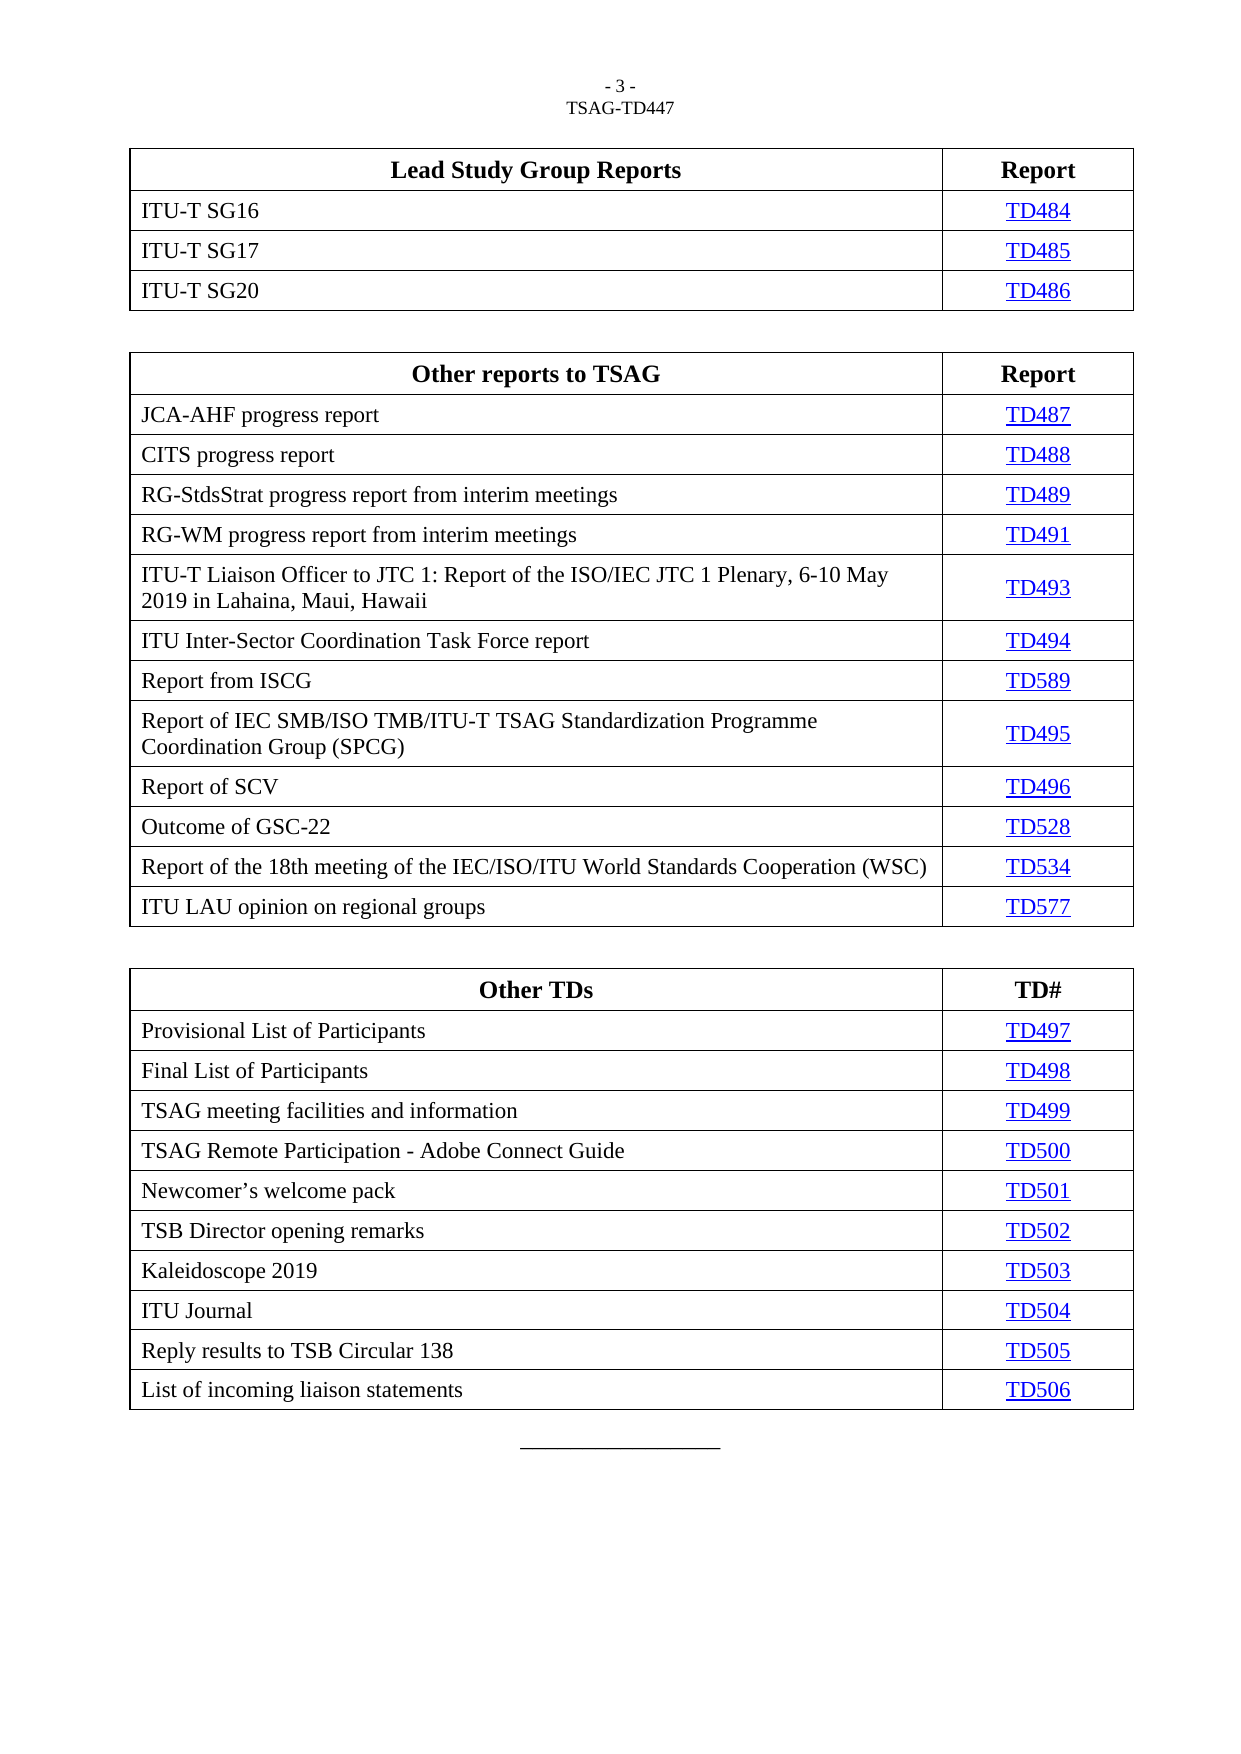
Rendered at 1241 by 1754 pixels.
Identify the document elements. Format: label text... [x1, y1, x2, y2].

table_cell TD499 [943, 1091, 1133, 1130]
table_cell TD486 [943, 271, 1133, 309]
table_cell TD577 [943, 887, 1133, 926]
table_cell Kaleidoscope 2019 [131, 1251, 942, 1289]
text ________________ [118, 1423, 1122, 1451]
table_cell TD534 [943, 847, 1133, 886]
table_cell TD495 [943, 701, 1133, 766]
table_cell ITU Inter-Sector Coordination Task Force report [131, 621, 942, 660]
table_cell TD496 [943, 767, 1133, 806]
table_cell RG-StdsStrat progress report from interim meetings [131, 475, 942, 514]
table_cell Report from ISCG [131, 661, 942, 700]
table_cell TD503 [943, 1251, 1133, 1289]
table_header TD# [943, 969, 1133, 1010]
table_header Report [943, 353, 1133, 394]
table_cell Outcome of GSC-22 [131, 807, 942, 846]
table_cell Final List of Participants [131, 1051, 942, 1090]
table_cell TD487 [943, 395, 1133, 434]
table_cell TD488 [943, 435, 1133, 474]
table_cell TD494 [943, 621, 1133, 660]
table_cell TD500 [943, 1131, 1133, 1170]
table_cell TSAG Remote Participation - Adobe Connect Guide [131, 1131, 942, 1170]
table_cell TD498 [943, 1051, 1133, 1090]
table_cell TSB Director opening remarks [131, 1211, 942, 1249]
table_cell ITU-T SG20 [131, 271, 942, 309]
table_cell TD484 [943, 191, 1133, 230]
table_header Other reports to TSAG [131, 353, 942, 394]
table_cell Report of SCV [131, 767, 942, 806]
table_cell ITU-T Liaison Officer to JTC 1: Report of the ISO/IEC JTC 1 Plenary, 6-10 May 2019 in Lahaina, Maui, Hawaii [131, 555, 942, 620]
table_cell TD485 [943, 231, 1133, 270]
table_cell TD501 [943, 1171, 1133, 1210]
table_cell ITU Journal [131, 1291, 942, 1329]
table_header Lead Study Group Reports [131, 149, 942, 190]
table_cell TD505 [943, 1330, 1133, 1369]
table_cell JCA-AHF progress report [131, 395, 942, 434]
table_cell TSAG meeting facilities and information [131, 1091, 942, 1130]
table_cell Reply results to TSB Circular 138 [131, 1330, 942, 1369]
table_cell ITU-T SG17 [131, 231, 942, 270]
table_header Other TDs [131, 969, 942, 1010]
table_cell Report of the 18th meeting of the IEC/ISO/ITU World Standards Cooperation (WSC) [131, 847, 942, 886]
table_cell CITS progress report [131, 435, 942, 474]
table_cell ITU-T SG16 [131, 191, 942, 230]
table_header Report [943, 149, 1133, 190]
table_cell RG-WM progress report from interim meetings [131, 515, 942, 554]
table_cell TD489 [943, 475, 1133, 514]
table_cell List of incoming liaison statements [131, 1370, 942, 1409]
table_cell TD504 [943, 1291, 1133, 1329]
table_cell TD506 [943, 1370, 1133, 1409]
table_cell ITU LAU opinion on regional groups [131, 887, 942, 926]
table_cell Report of IEC SMB/ISO TMB/ITU-T TSAG Standardization Programme Coordination Group (SPCG) [131, 701, 942, 766]
table_cell TD491 [943, 515, 1133, 554]
table_cell TD497 [943, 1011, 1133, 1050]
table_cell Newcomer’s welcome pack [131, 1171, 942, 1210]
table_cell Provisional List of Participants [131, 1011, 942, 1050]
table_cell TD528 [943, 807, 1133, 846]
table_cell TD493 [943, 555, 1133, 620]
table_cell TD589 [943, 661, 1133, 700]
table_cell TD502 [943, 1211, 1133, 1249]
